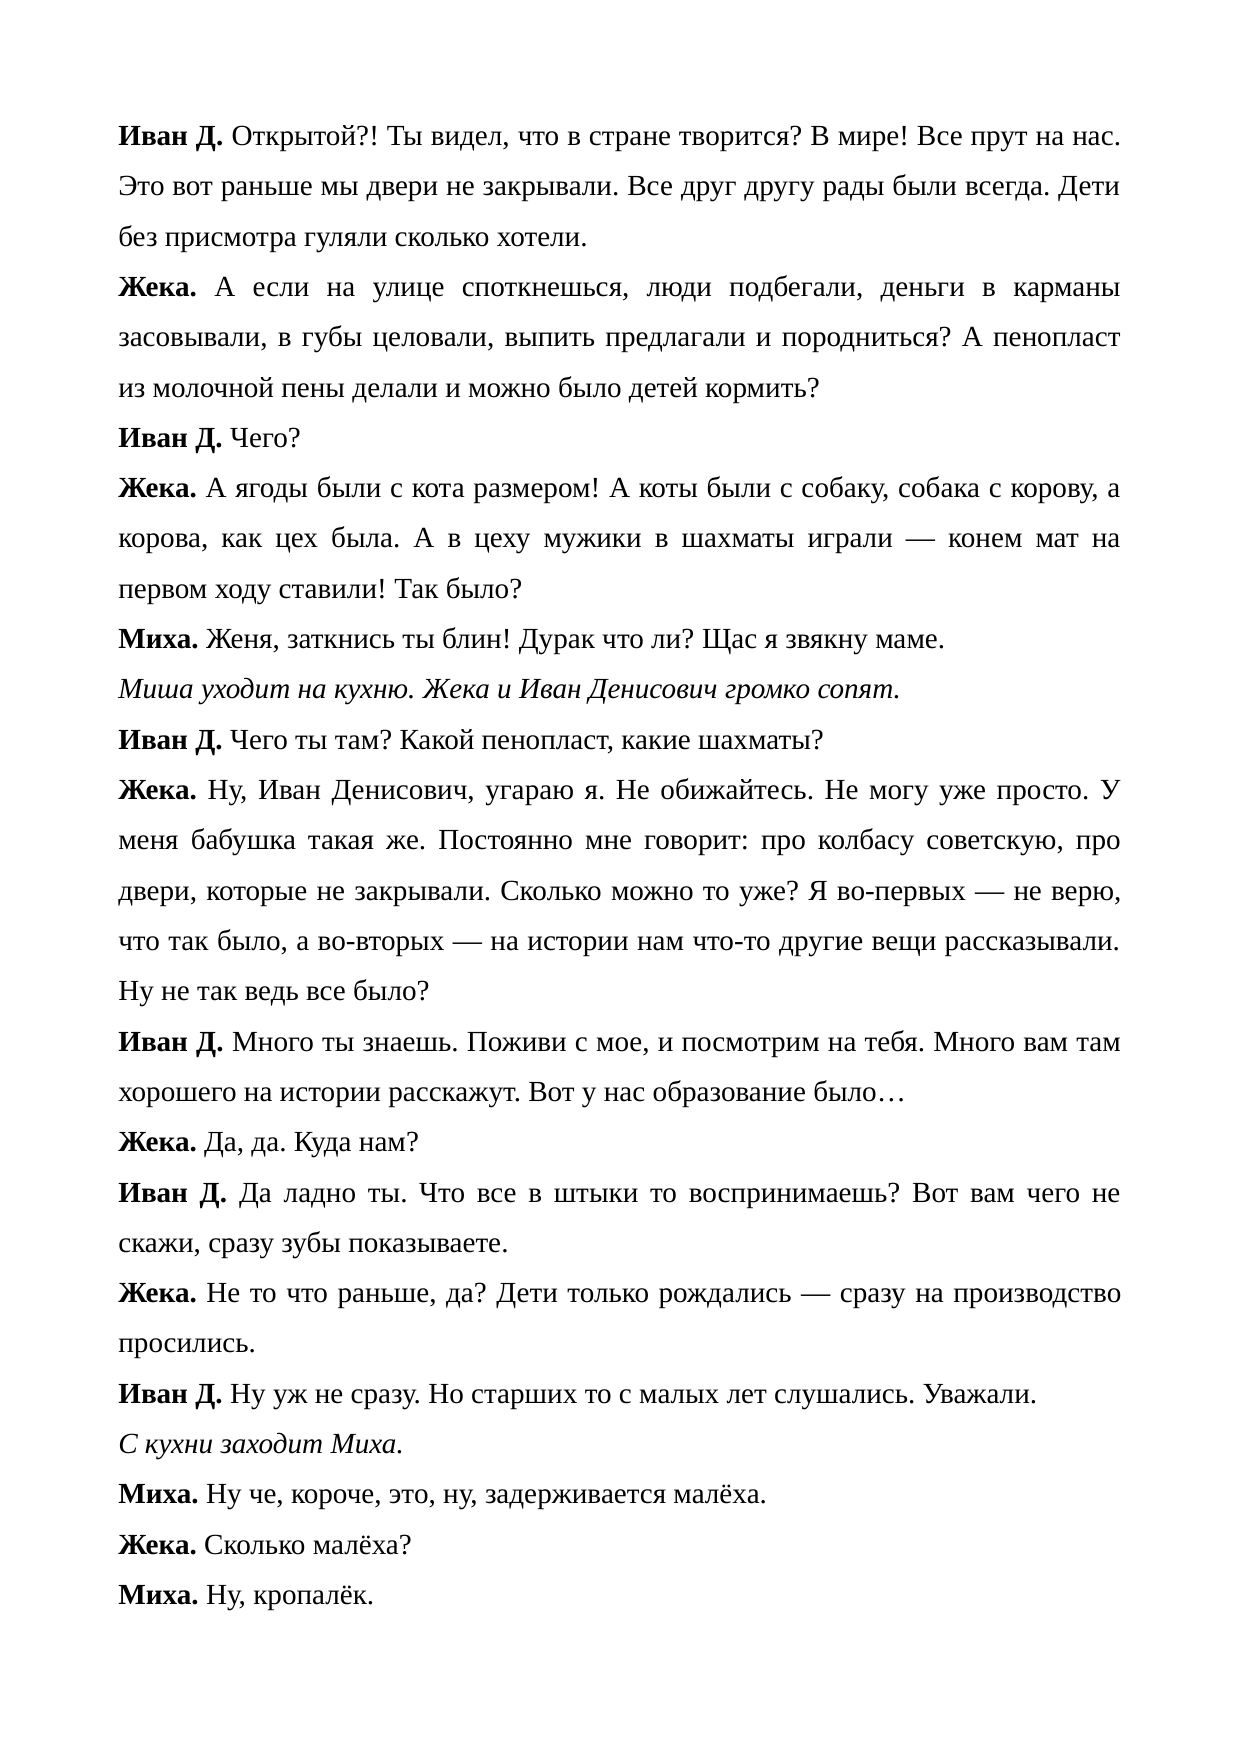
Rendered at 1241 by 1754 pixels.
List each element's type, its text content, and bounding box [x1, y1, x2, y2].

text Иван Д. Много ты знаешь. Поживи с мое, и посмотрим на тебя. Много вам там хорошего на истории расскажут. Вот у нас образование было… [118, 1024, 1122, 1108]
text Жека. А ягоды были с кота размером! А коты были с собаку, собака с корову, а корова, как цех была. А в цеху мужики в шахматы играли — конем мат на первом ходу ставили! Так было? [118, 470, 1122, 604]
text Миха. Ну че, короче, это, ну, задерживается малёха. [118, 1477, 1122, 1510]
text Жека. Не то что раньше, да? Дети только рождались — сразу на производство просились. [118, 1275, 1122, 1359]
text Жека. Да, да. Куда нам? [118, 1124, 1122, 1158]
text Иван Д. Да ладно ты. Что все в штыки то воспринимаешь? Вот вам чего не скажи, сразу зубы показываете. [118, 1175, 1122, 1258]
text Жека. Ну, Иван Денисович, угараю я. Не обижайтесь. Не могу уже просто. У меня бабушка такая же. Постоянно мне говорит: про колбасу советскую, про двери, которые не закрывали. Сколько можно то уже? Я во-первых — не верю, что так было, а во-вторых — на истории нам что-то другие вещи рассказывали. Ну не так ведь все было? [118, 772, 1122, 1007]
text Миха. Ну, кропалёк. [118, 1577, 1122, 1611]
text Иван Д. Ну уж не сразу. Но старших то с малых лет слушались. Уважали. [118, 1376, 1122, 1409]
text Жека. Сколько малёха? [118, 1527, 1122, 1560]
text Миха. Женя, заткнись ты блин! Дурак что ли? Щас я звякну маме. [118, 621, 1122, 655]
text Миша уходит на кухню. Жека и Иван Денисович громко сопят. [118, 672, 1122, 705]
text Иван Д. Открытой?! Ты видел, что в стране творится? В мире! Все прут на нас. Это вот раньше мы двери не закрывали. Все друг другу рады были всегда. Дети без присмотра гуляли сколько хотели. [118, 118, 1122, 252]
text Иван Д. Чего ты там? Какой пенопласт, какие шахматы? [118, 722, 1122, 755]
text С кухни заходит Миха. [118, 1426, 1122, 1460]
text Жека. А если на улице споткнешься, люди подбегали, деньги в карманы засовывали, в губы целовали, выпить предлагали и породниться? А пенопласт из молочной пены делали и можно было детей кормить? [118, 269, 1122, 403]
text Иван Д. Чего? [118, 420, 1122, 453]
